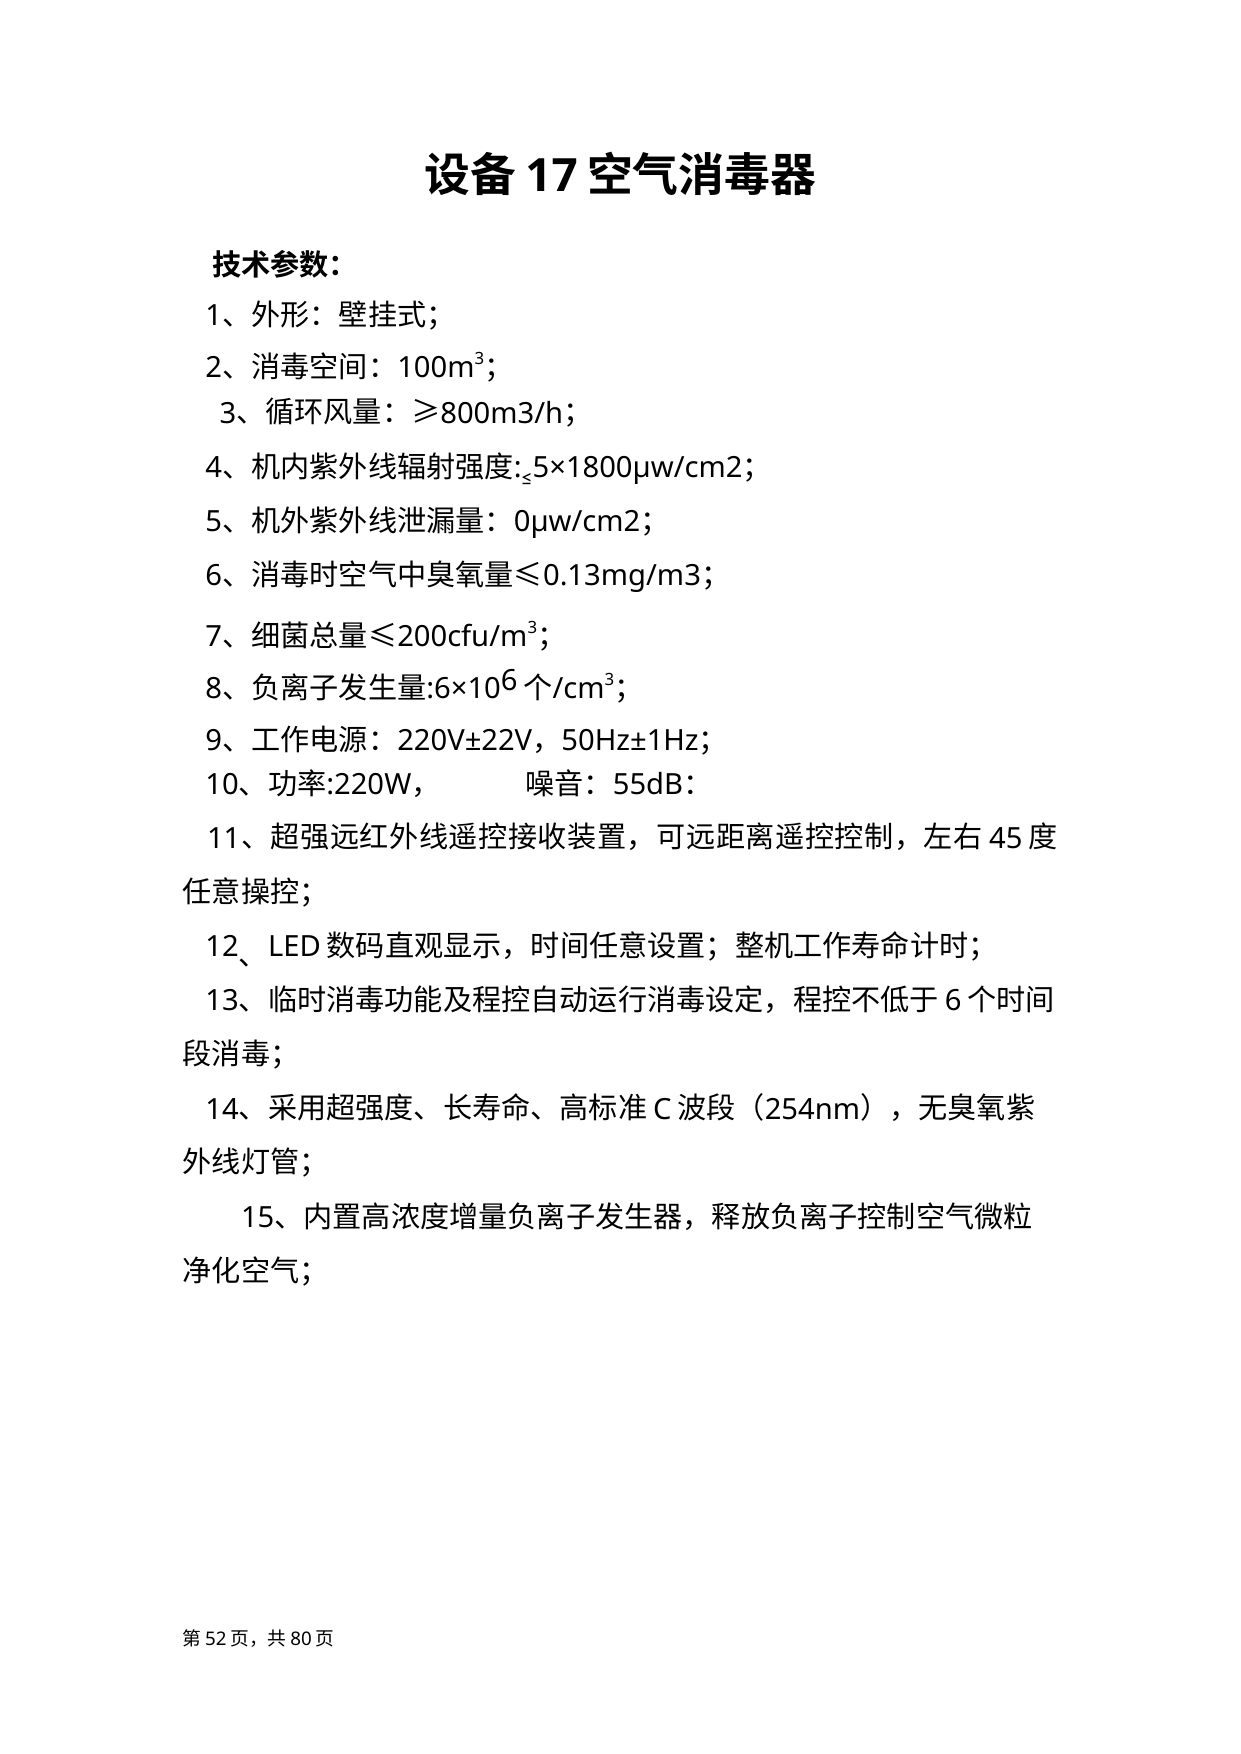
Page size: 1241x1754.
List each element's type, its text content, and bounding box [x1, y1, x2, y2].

text 12、LED数码直观显示，时间任意设置；整机工作寿命计时； [182, 922, 1058, 976]
text 1、外形：壁挂式； [182, 284, 1058, 336]
text 15、内置高浓度增量负离子发生器，释放负离子控制空气微粒净化空气； [182, 1192, 1058, 1301]
text 技术参数： [182, 242, 1058, 284]
text 11、超强远红外线遥控接收装置，可远距离遥控控制，左右45度任意操控； [182, 813, 1058, 922]
text 5、机外紫外线泄漏量：0μw/cm2； [182, 497, 1058, 551]
text 6、消毒时空气中臭氧量≤0.13mg/m3； [182, 551, 1058, 605]
text 2、消毒空间：100m3； [182, 336, 1058, 388]
text 10、功率:220W， 噪音：55dB： [182, 761, 1058, 813]
text 14、采用超强度、长寿命、高标准C波段（254nm），无臭氧紫外线灯管； [182, 1084, 1058, 1192]
text 设备17空气消毒器 [182, 150, 1058, 202]
text 3、循环风量：≥800m3/h； [182, 388, 1058, 442]
text 8、负离子发生量:6×106个/cm3； [182, 657, 1058, 709]
text 9、工作电源：220V±22V，50Hz±1Hz； [182, 709, 1058, 761]
text 13、临时消毒功能及程控自动运行消毒设定，程控不低于6个时间段消毒； [182, 976, 1058, 1084]
text 7、细菌总量≤200cfu/m3； [182, 605, 1058, 657]
text 4、机内紫外线辐射强度:≤5×1800μw/cm2； [182, 442, 1058, 497]
